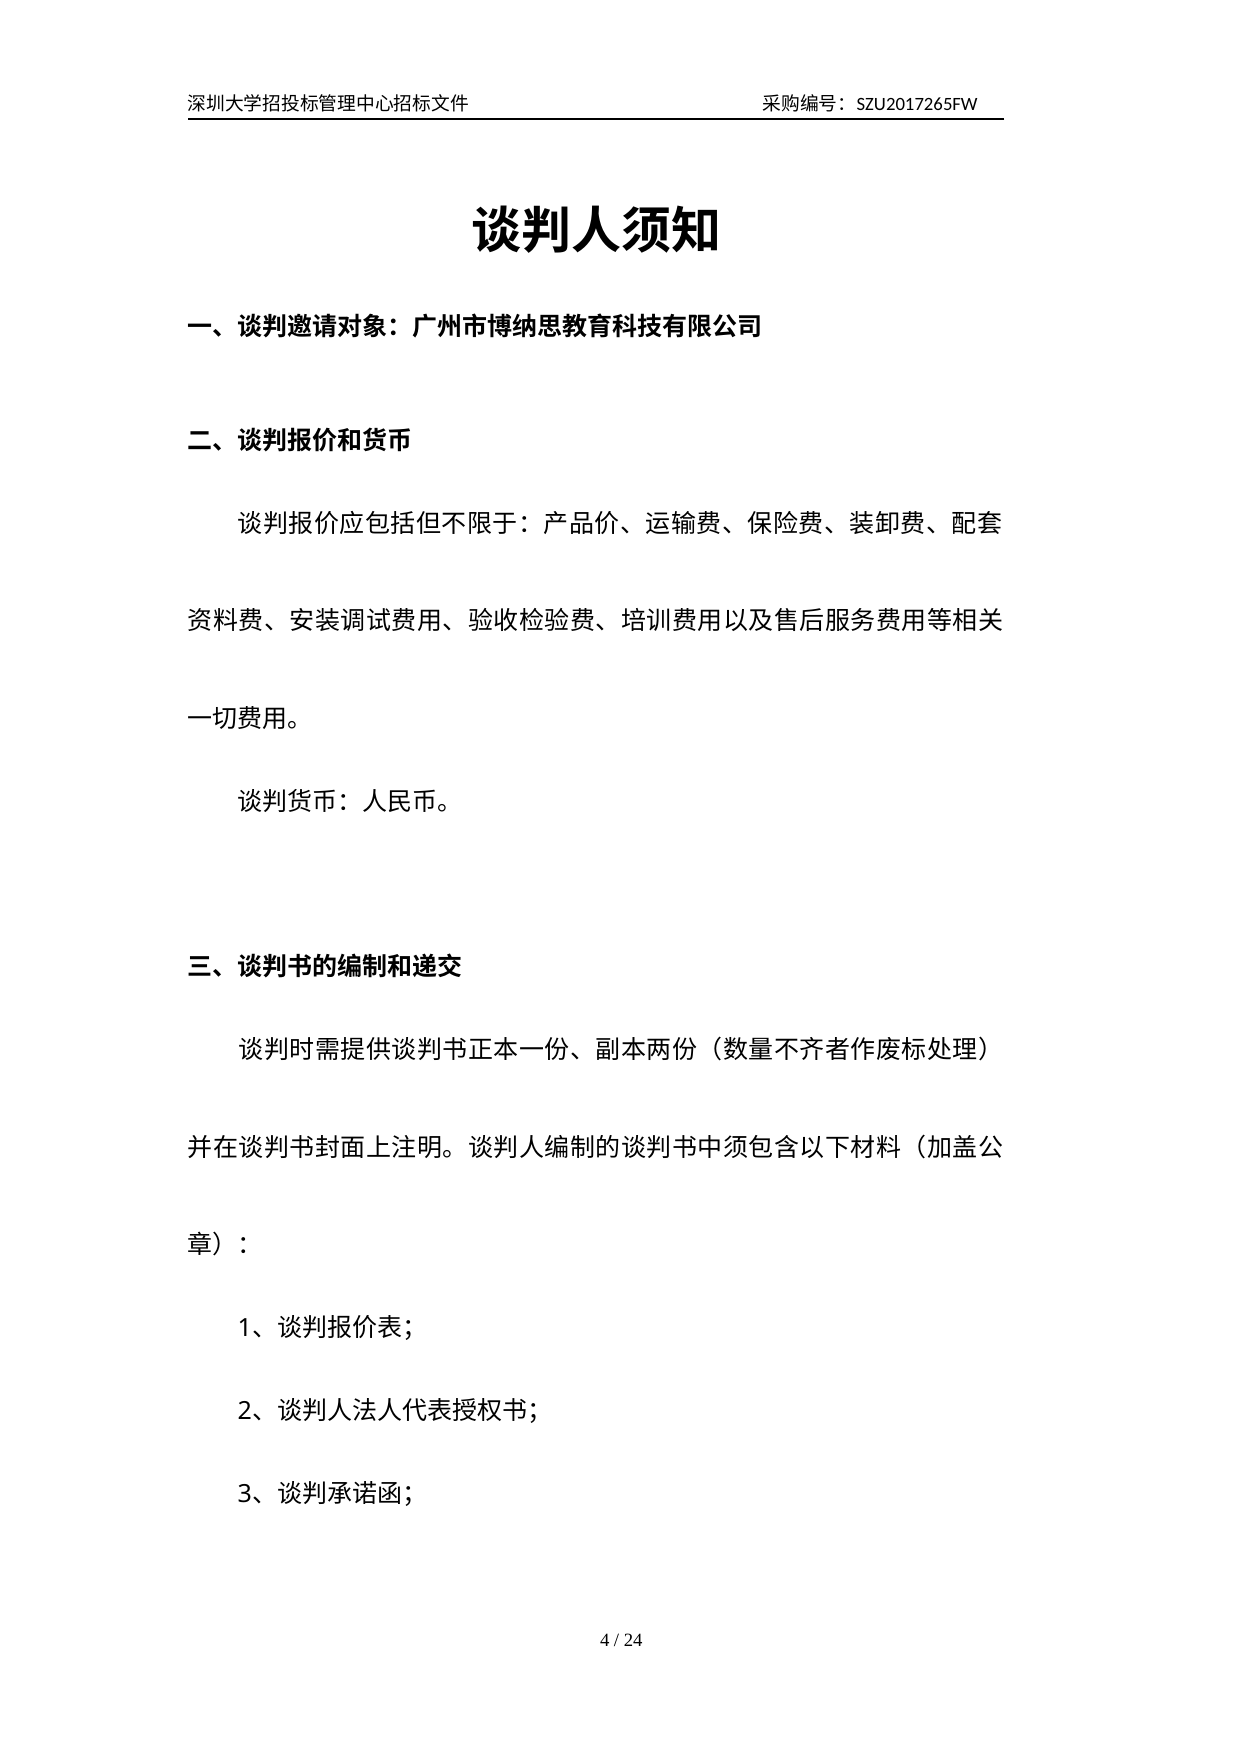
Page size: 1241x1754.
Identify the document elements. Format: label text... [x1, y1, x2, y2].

text 谈判人须知 [187, 178, 1004, 276]
text 3、谈判承诺函； [187, 1459, 1004, 1524]
text 1、谈判报价表； [187, 1293, 1004, 1358]
text 二、谈判报价和货币 [187, 406, 1004, 471]
text 谈判报价应包括但不限于：产品价、运输费、保险费、装卸费、配套资料费、安装调试费用、验收检验费、培训费用以及售后服务费用等相关一切费用。 [187, 489, 1004, 749]
text 三、谈判书的编制和递交 [187, 932, 1004, 997]
text 一、谈判邀请对象：广州市博纳思教育科技有限公司 [187, 292, 1004, 357]
text 谈判货币：人民币。 [187, 767, 1004, 832]
text 2、谈判人法人代表授权书； [187, 1376, 1004, 1441]
text 谈判时需提供谈判书正本一份、副本两份（数量不齐者作废标处理），并在谈判书封面上注明。谈判人编制的谈判书中须包含以下材料（加盖公章）： [187, 1015, 1004, 1275]
